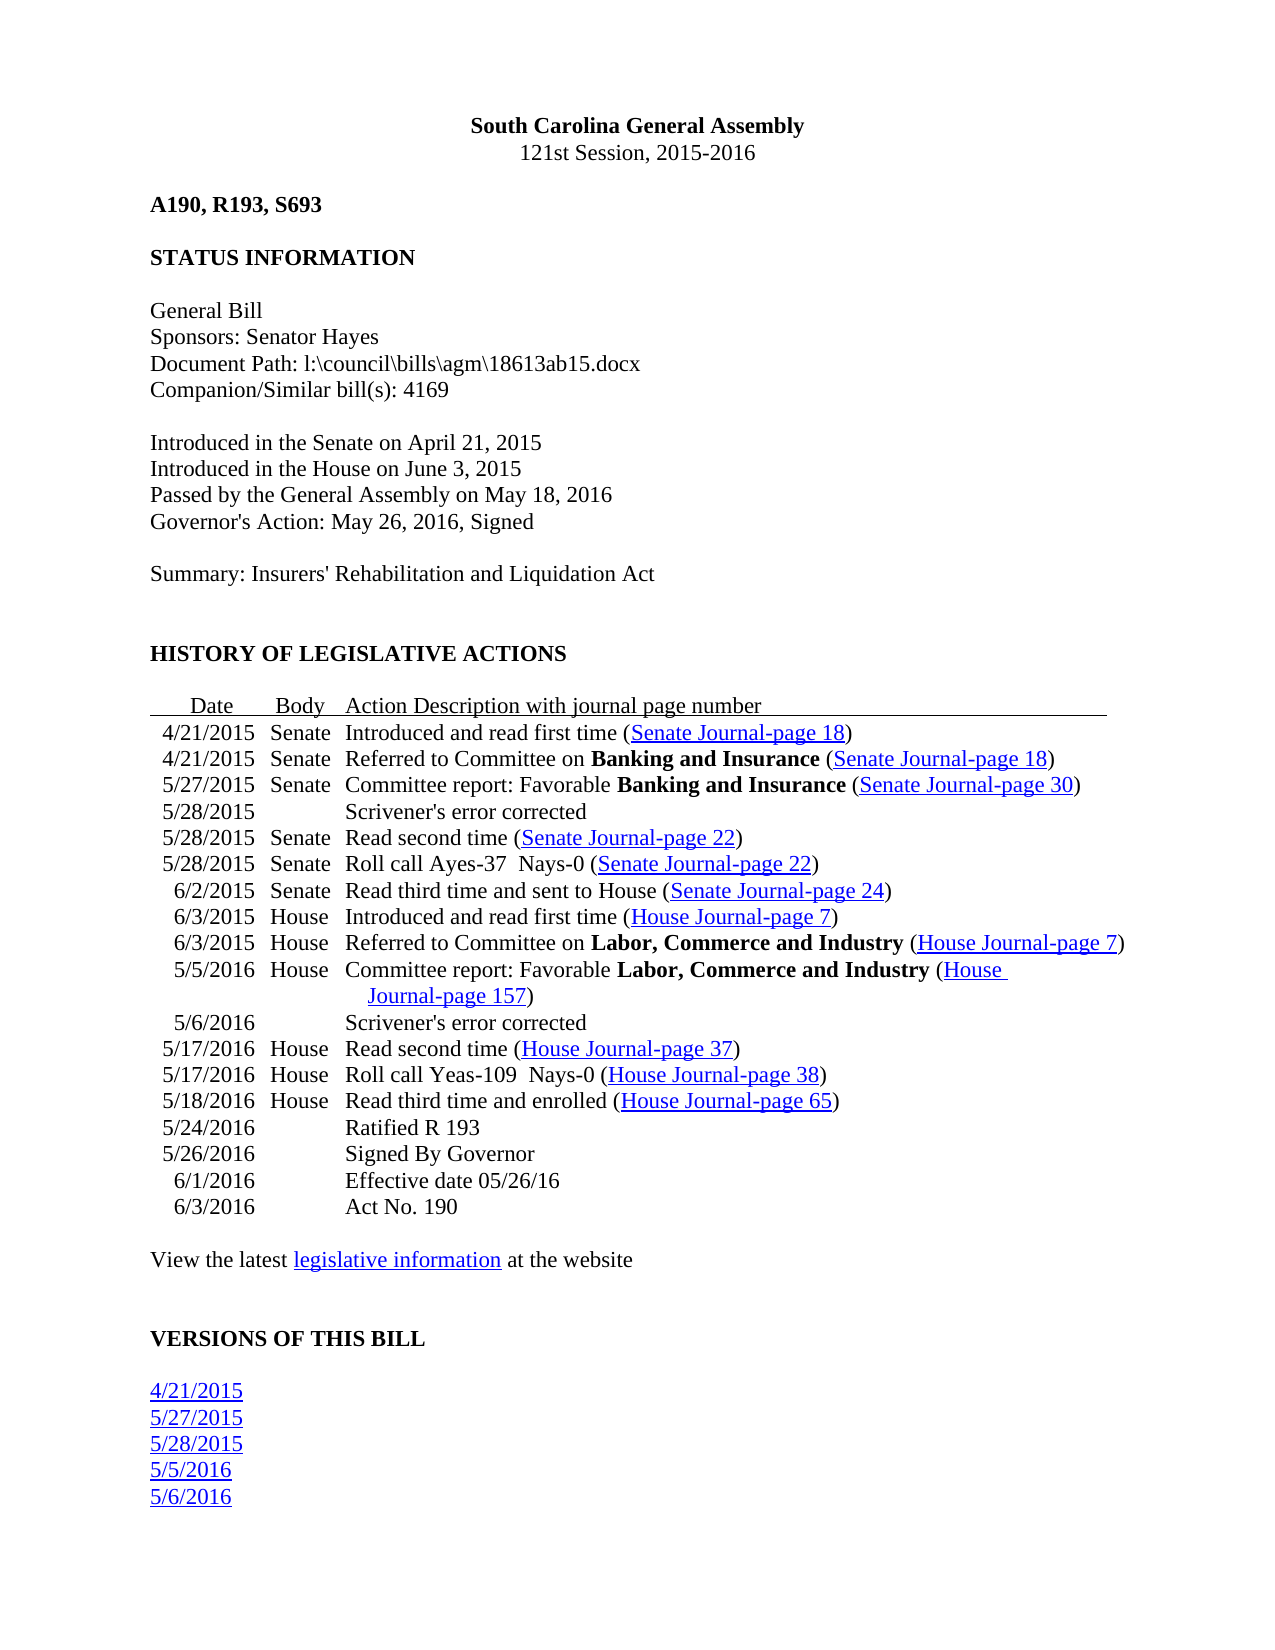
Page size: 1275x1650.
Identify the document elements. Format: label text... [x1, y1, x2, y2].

text 6/3/2015 House Introduced and read first time (House Journal-page 7) [150, 903, 1125, 929]
text 6/2/2015 Senate Read third time and sent to House (Senate Journal-page 24) [150, 877, 1125, 903]
text 4/21/2015 [150, 1377, 1125, 1404]
text 5/28/2015 [150, 1430, 1125, 1457]
text 5/24/2016 Ratified R 193 [150, 1114, 1125, 1140]
text 6/3/2015 House Referred to Committee on Labor, Commerce and Industry (House Journal-page 7) [150, 929, 1125, 956]
text 121st Session, 2015-2016 [150, 139, 1125, 165]
text Document Path: l:\council\bills\agm\18613ab15.docx [150, 350, 1125, 376]
text South Carolina General Assembly [150, 112, 1125, 139]
text 5/6/2016 [150, 1483, 1125, 1509]
text STATUS INFORMATION [150, 244, 1125, 271]
text Introduced in the Senate on April 21, 2015 [150, 429, 1125, 455]
text 4/21/2015 Senate Introduced and read first time (Senate Journal-page 18) [150, 719, 1125, 745]
text VERSIONS OF THIS BILL [150, 1325, 1125, 1351]
text Date Body Action Description with journal page number [150, 692, 1125, 719]
text 5/28/2015 Scrivener's error corrected [150, 798, 1125, 824]
text 5/6/2016 Scrivener's error corrected [150, 1008, 1125, 1035]
text 5/26/2016 Signed By Governor [150, 1140, 1125, 1167]
text Summary: Insurers' Rehabilitation and Liquidation Act [150, 561, 1125, 587]
text 5/5/2016 [150, 1457, 1125, 1483]
text 5/17/2016 House Read second time (House Journal-page 37) [150, 1035, 1125, 1061]
text 5/17/2016 House Roll call Yeas-109 Nays-0 (House Journal-page 38) [150, 1061, 1125, 1088]
text Introduced in the House on June 3, 2015 [150, 455, 1125, 481]
text 4/21/2015 Senate Referred to Committee on Banking and Insurance (Senate Journal-page 18) [150, 745, 1125, 771]
text 5/28/2015 Senate Roll call Ayes-37 Nays-0 (Senate Journal-page 22) [150, 850, 1125, 877]
text Companion/Similar bill(s): 4169 [150, 376, 1125, 402]
text View the latest legislative information at the website [150, 1246, 1125, 1272]
text A190, R193, S693 [150, 192, 1125, 218]
text 5/5/2016 House Committee report: Favorable Labor, Commerce and Industry (House Journal-page 157) [150, 956, 1125, 1008]
text 6/3/2016 Act No. 190 [150, 1193, 1125, 1219]
text General Bill [150, 297, 1125, 323]
text Governor's Action: May 26, 2016, Signed [150, 508, 1125, 534]
text 5/28/2015 Senate Read second time (Senate Journal-page 22) [150, 824, 1125, 850]
text 5/27/2015 Senate Committee report: Favorable Banking and Insurance (Senate Journal-page 30) [150, 771, 1125, 798]
text 5/18/2016 House Read third time and enrolled (House Journal-page 65) [150, 1088, 1125, 1114]
text Sponsors: Senator Hayes [150, 323, 1125, 350]
text HISTORY OF LEGISLATIVE ACTIONS [150, 639, 1125, 666]
text Passed by the General Assembly on May 18, 2016 [150, 481, 1125, 508]
text 5/27/2015 [150, 1404, 1125, 1430]
text 6/1/2016 Effective date 05/26/16 [150, 1167, 1125, 1193]
